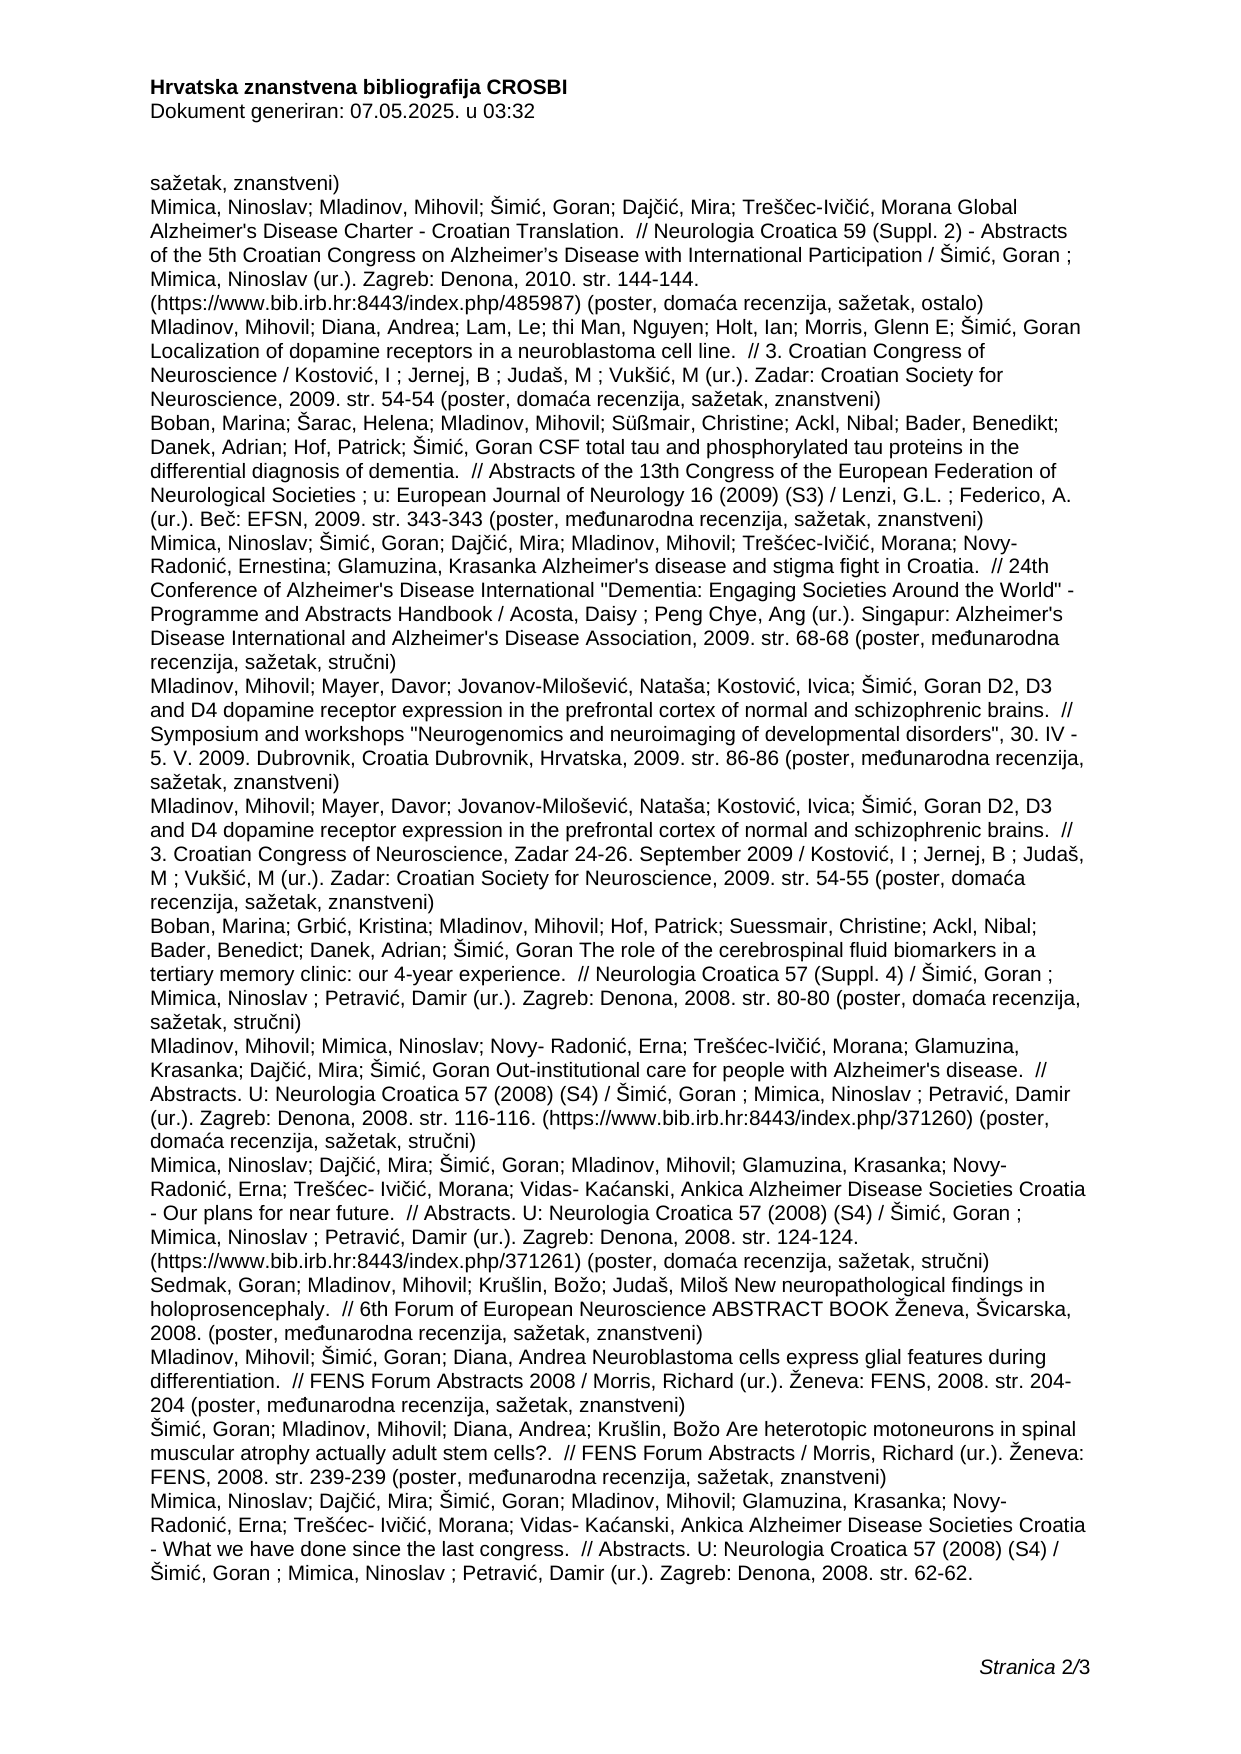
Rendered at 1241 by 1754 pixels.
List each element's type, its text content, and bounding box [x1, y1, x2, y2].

text Šimić, Goran; Mladinov, Mihovil; Diana, Andrea; Krušlin, Božo [150, 1417, 1090, 1489]
text Mimica, Ninoslav; Mladinov, Mihovil; Šimić, Goran; Dajčić, Mira; Treščec-Ivičić, Morana [150, 195, 1090, 315]
text Boban, Marina; Grbić, Kristina; Mladinov, Mihovil; Hof, Patrick; Suessmair, Christine; Ackl, Nibal; Bader, Benedict; Danek, Adrian; Šimić, Goran [150, 914, 1090, 1033]
text Sedmak, Goran; Mladinov, Mihovil; Krušlin, Božo; Judaš, Miloš [150, 1273, 1090, 1345]
text Mladinov, Mihovil; Diana, Andrea; Lam, Le; thi Man, Nguyen; Holt, Ian; Morris, Glenn E; Šimić, Goran [150, 315, 1090, 411]
text Mladinov, Mihovil; Mimica, Ninoslav; Novy- Radonić, Erna; Trešćec-Ivičić, Morana; Glamuzina, Krasanka; Dajčić, Mira; Šimić, Goran [150, 1033, 1090, 1153]
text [150, 171, 1090, 195]
text Mladinov, Mihovil; Mayer, Davor; Jovanov-Milošević, Nataša; Kostović, Ivica; Šimić, Goran [150, 794, 1090, 914]
text Boban, Marina; Šarac, Helena; Mladinov, Mihovil; Süßmair, Christine; Ackl, Nibal; Bader, Benedikt; Danek, Adrian; Hof, Patrick; Šimić, Goran [150, 411, 1090, 530]
text Mimica, Ninoslav; Šimić, Goran; Dajčić, Mira; Mladinov, Mihovil; Trešćec-Ivičić, Morana; Novy-Radonić, Ernestina; Glamuzina, Krasanka [150, 530, 1090, 674]
text Mladinov, Mihovil; Šimić, Goran; Diana, Andrea [150, 1345, 1090, 1417]
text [150, 1489, 1090, 1584]
text Mladinov, Mihovil; Mayer, Davor; Jovanov-Milošević, Nataša; Kostović, Ivica; Šimić, Goran [150, 674, 1090, 794]
